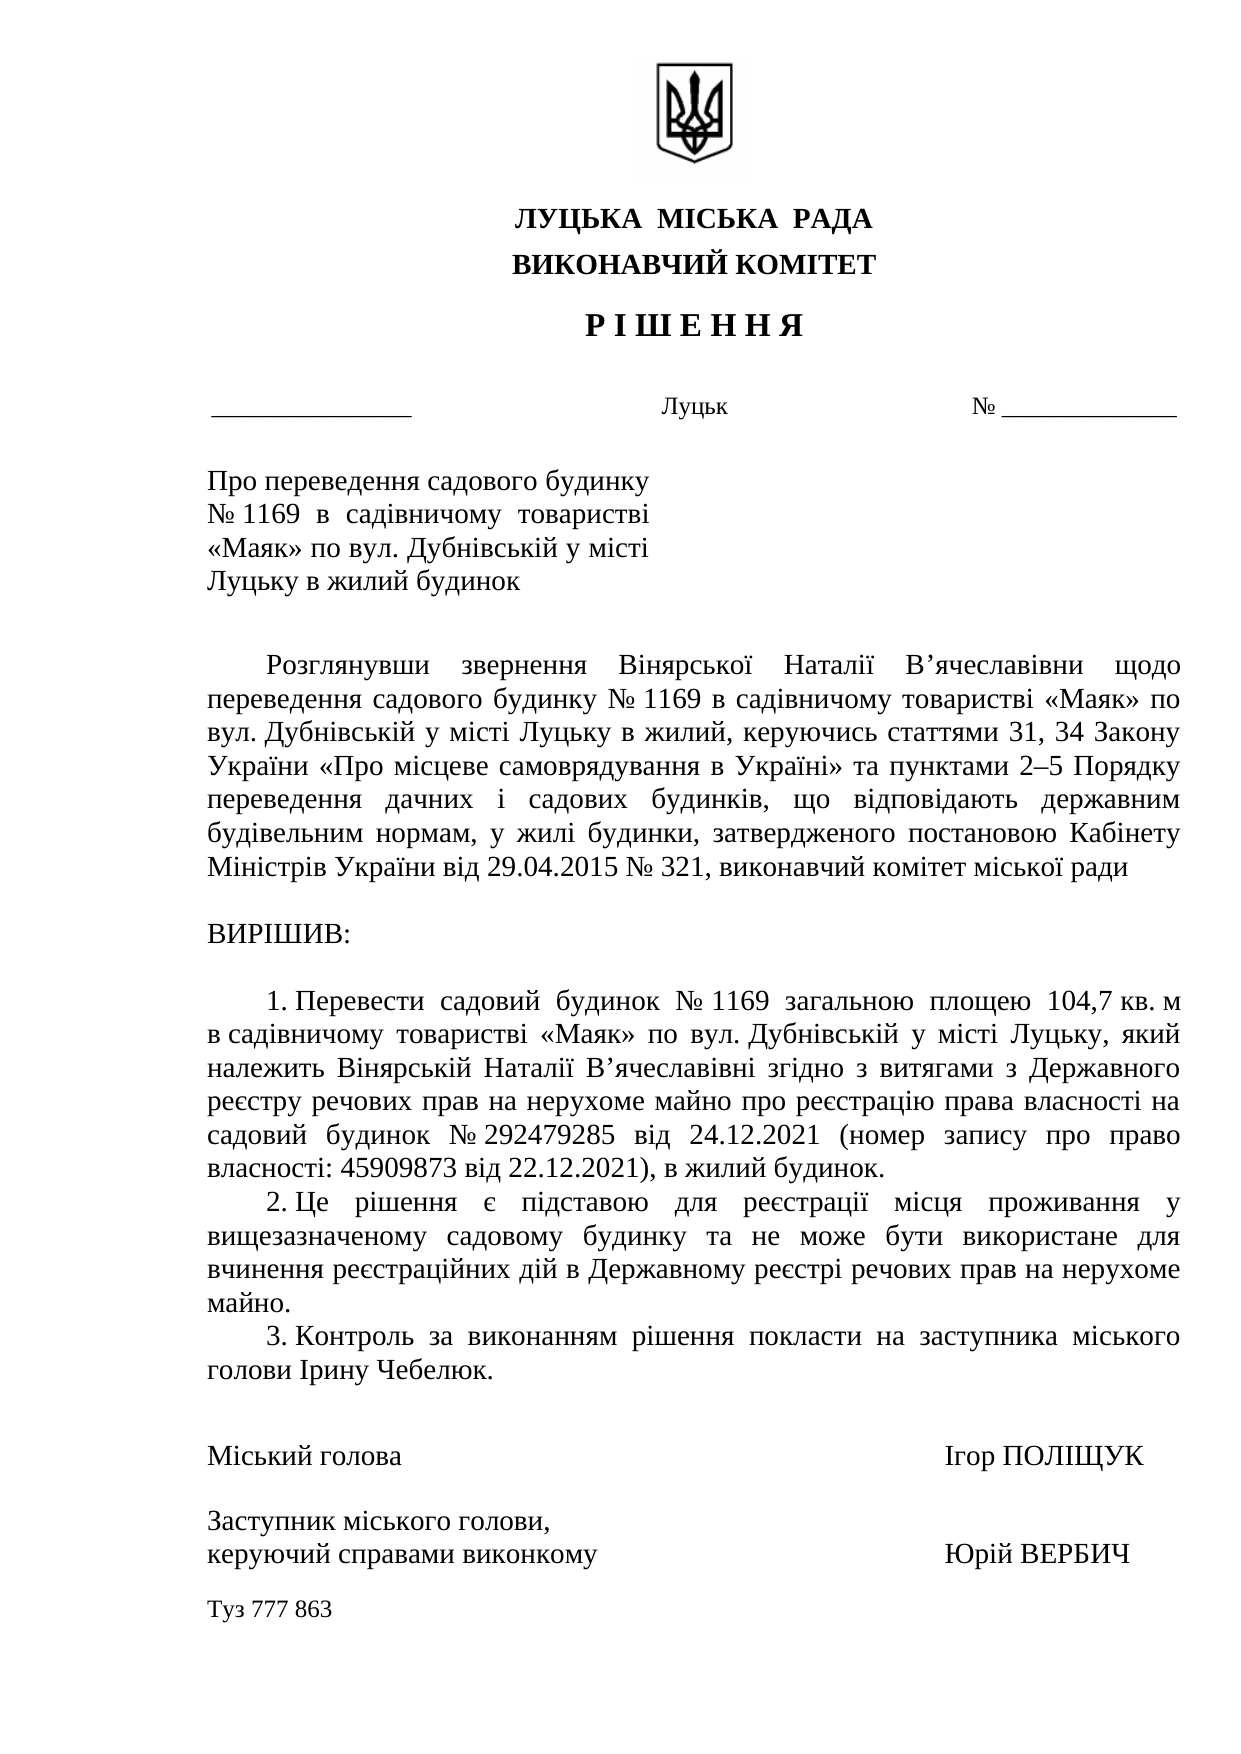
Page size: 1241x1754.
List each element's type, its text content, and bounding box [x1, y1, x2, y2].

text ________________ Луцьк № ______________ [207, 391, 1181, 420]
text Міський голова Ігор ПОЛІЩУК [207, 1438, 1181, 1472]
subtitle ЛУЦЬКА МІСЬКА РАДА [207, 202, 1181, 235]
text Туз 777 863 [207, 1594, 1181, 1623]
text 3. Контроль за виконанням рішення покласти на заступника міського голови Ірину Чебелюк. [207, 1318, 1181, 1385]
text 1. Перевести садовий будинок № 1169 загальною площею 104,7 кв. м в садівничому товаристві «Маяк» по вул. Дубнівській у місті Луцьку, який належить Вінярській Наталії В’ячеславівні згідно з витягами з Державного реєстру речових прав на нерухоме майно про реєстрацію права власності на садовий будинок № 292479285 від 24.12.2021 (номер запису про право власності: 45909873 від 22.12.2021), в жилий будинок. [207, 983, 1181, 1184]
text 2. Це рішення є підставою для реєстрації місця проживання у вищезазначеному садовому будинку та не може бути використане для вчинення реєстраційних дій в Державному реєстрі речових прав на нерухоме майно. [207, 1184, 1181, 1318]
text Розглянувши звернення Вінярської Наталії В’ячеславівни щодо переведення садового будинку № 1169 в садівничому товаристві «Маяк» по вул. Дубнівській у місті Луцьку в жилий, керуючись статтями 31, 34 Закону України «Про місцеве самоврядування в Україні» та пунктами 2–5 Порядку переведення дачних і садових будинків, що відповідають державним будівельним нормам, у жилі будинки, затвердженого постановою Кабінету Міністрів України від 29.04.2015 № 321, виконавчий комітет міської ради [207, 647, 1181, 882]
text ВИРІШИВ: [207, 916, 1181, 949]
subtitle ВИКОНАВЧИЙ КОМІТЕТ [207, 247, 1181, 281]
text Заступник міського голови, [207, 1503, 1181, 1536]
text керуючий справами виконкому Юрій ВЕРБИЧ [207, 1536, 1181, 1570]
subtitle Р І Ш Е Н Н Я [207, 305, 1181, 343]
text Про переведення садового будинку № 1169 в садівничому товаристві «Маяк» по вул. Дубнівській у місті Луцьку в жилий будинок [207, 463, 649, 597]
